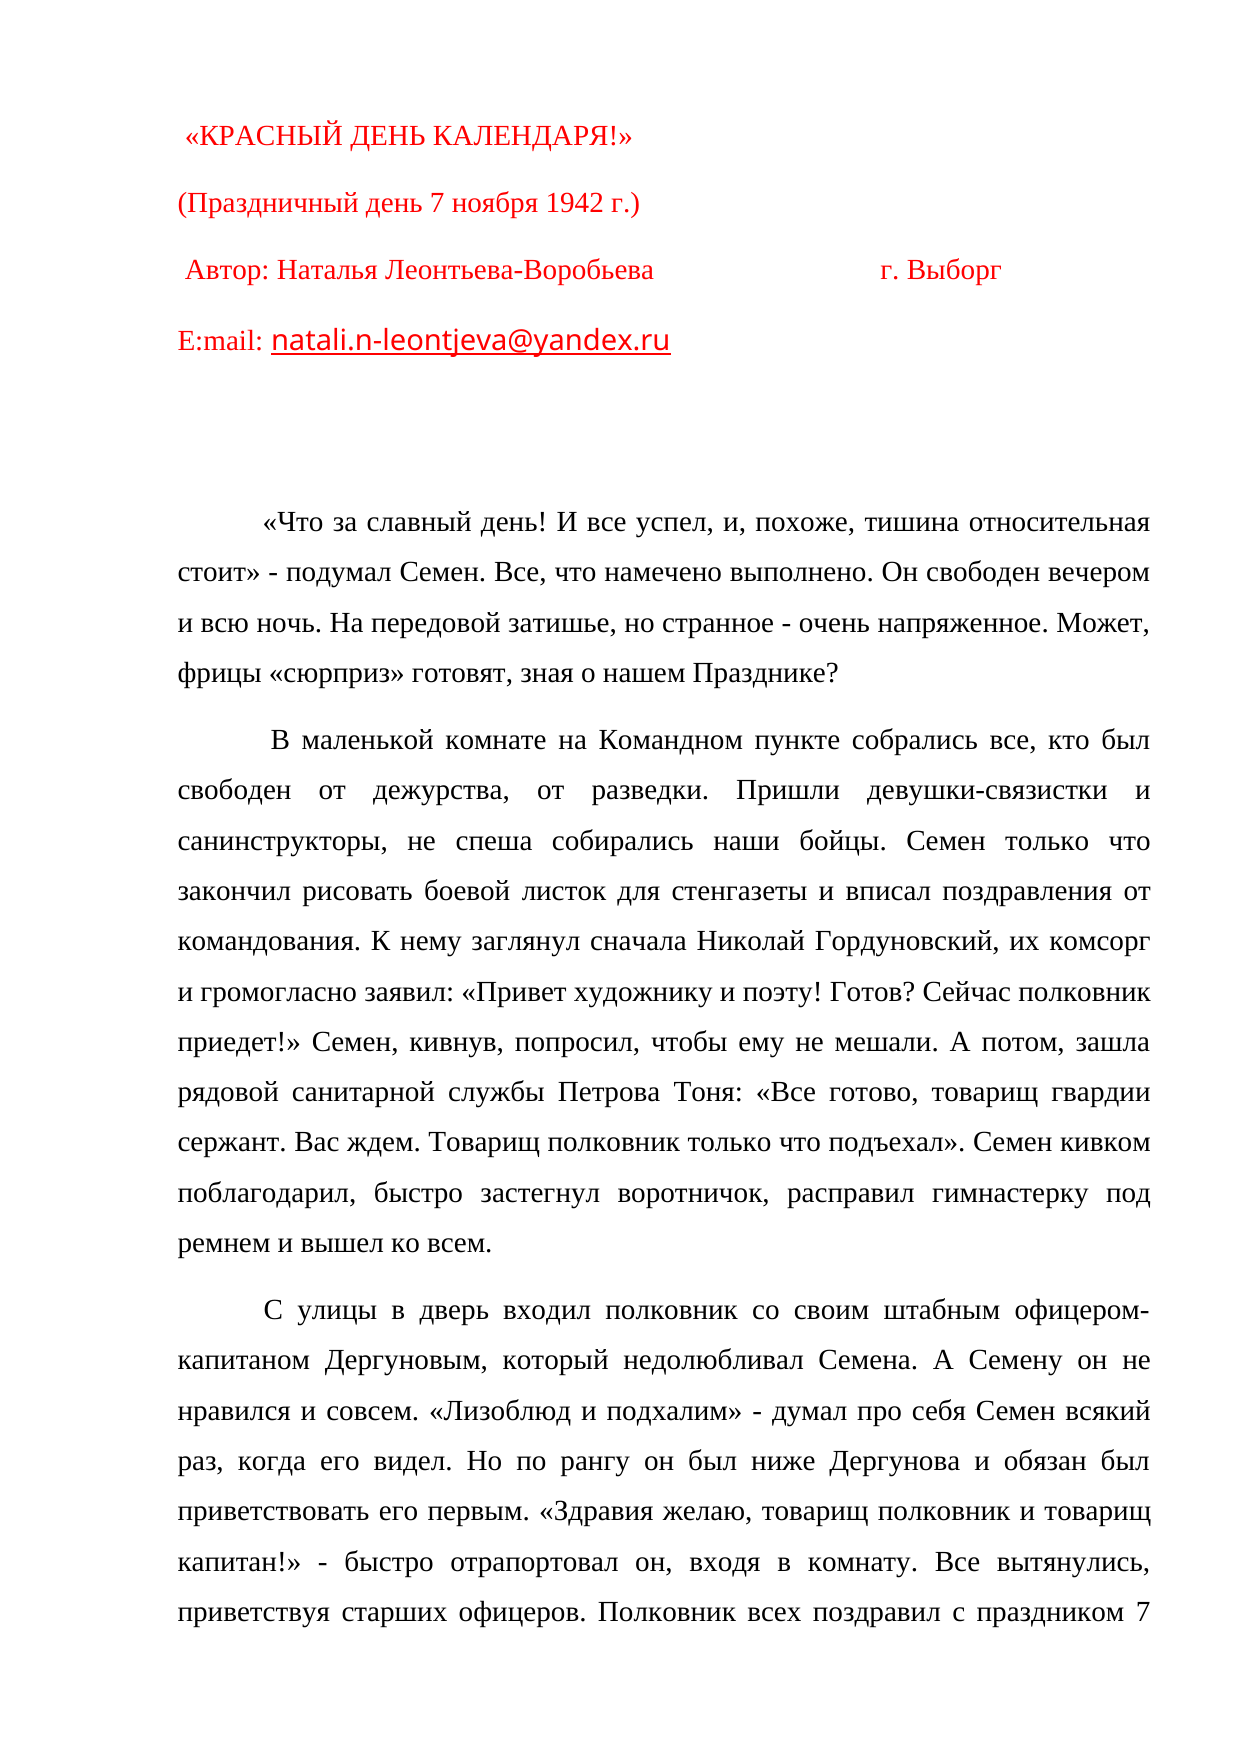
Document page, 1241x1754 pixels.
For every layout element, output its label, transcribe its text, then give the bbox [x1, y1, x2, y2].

text «КРАСНЫЙ ДЕНЬ КАЛЕНДАРЯ!» [177, 118, 1152, 152]
text E:mail: natali.n-leontjeva@yandex.ru [177, 319, 1152, 359]
text В маленькой комнате на Командном пункте собрались все, кто был свободен от дежурства, от разведки. Пришли девушки-связистки и санинструкторы, не спеша собирались наши бойцы. Семен только что закончил рисовать боевой листок для стенгазеты и вписал поздравления от командования. К нему заглянул сначала Николай Гордуновский, их комсорг и громогласно заявил: «Привет художнику и поэту! Готов? Сейчас полковник приедет!» Семен, кивнув, попросил, чтобы ему не мешали. А потом, зашла рядовой санитарной службы Петрова Тоня: «Все готово, товарищ гвардии сержант. Вас ждем. Товарищ полковник только что подъехал». Семен кивком поблагодарил, быстро застегнул воротничок, расправил гимнастерку под ремнем и вышел ко всем. [177, 722, 1152, 1259]
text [177, 1292, 1152, 1628]
text (Праздничный день 7 ноября 1942 г.) [177, 185, 1152, 219]
text «Что за славный день! И все успел, и, похоже, тишина относительная стоит» - подумал Семен. Все, что намечено выполнено. Он свободен вечером и всю ночь. На передовой затишье, но странное - очень напряженное. Может, фрицы «сюрприз» готовят, зная о нашем Празднике? [177, 504, 1152, 689]
text Автор: Наталья Леонтьева-Воробьева г. Выборг [177, 252, 1152, 286]
